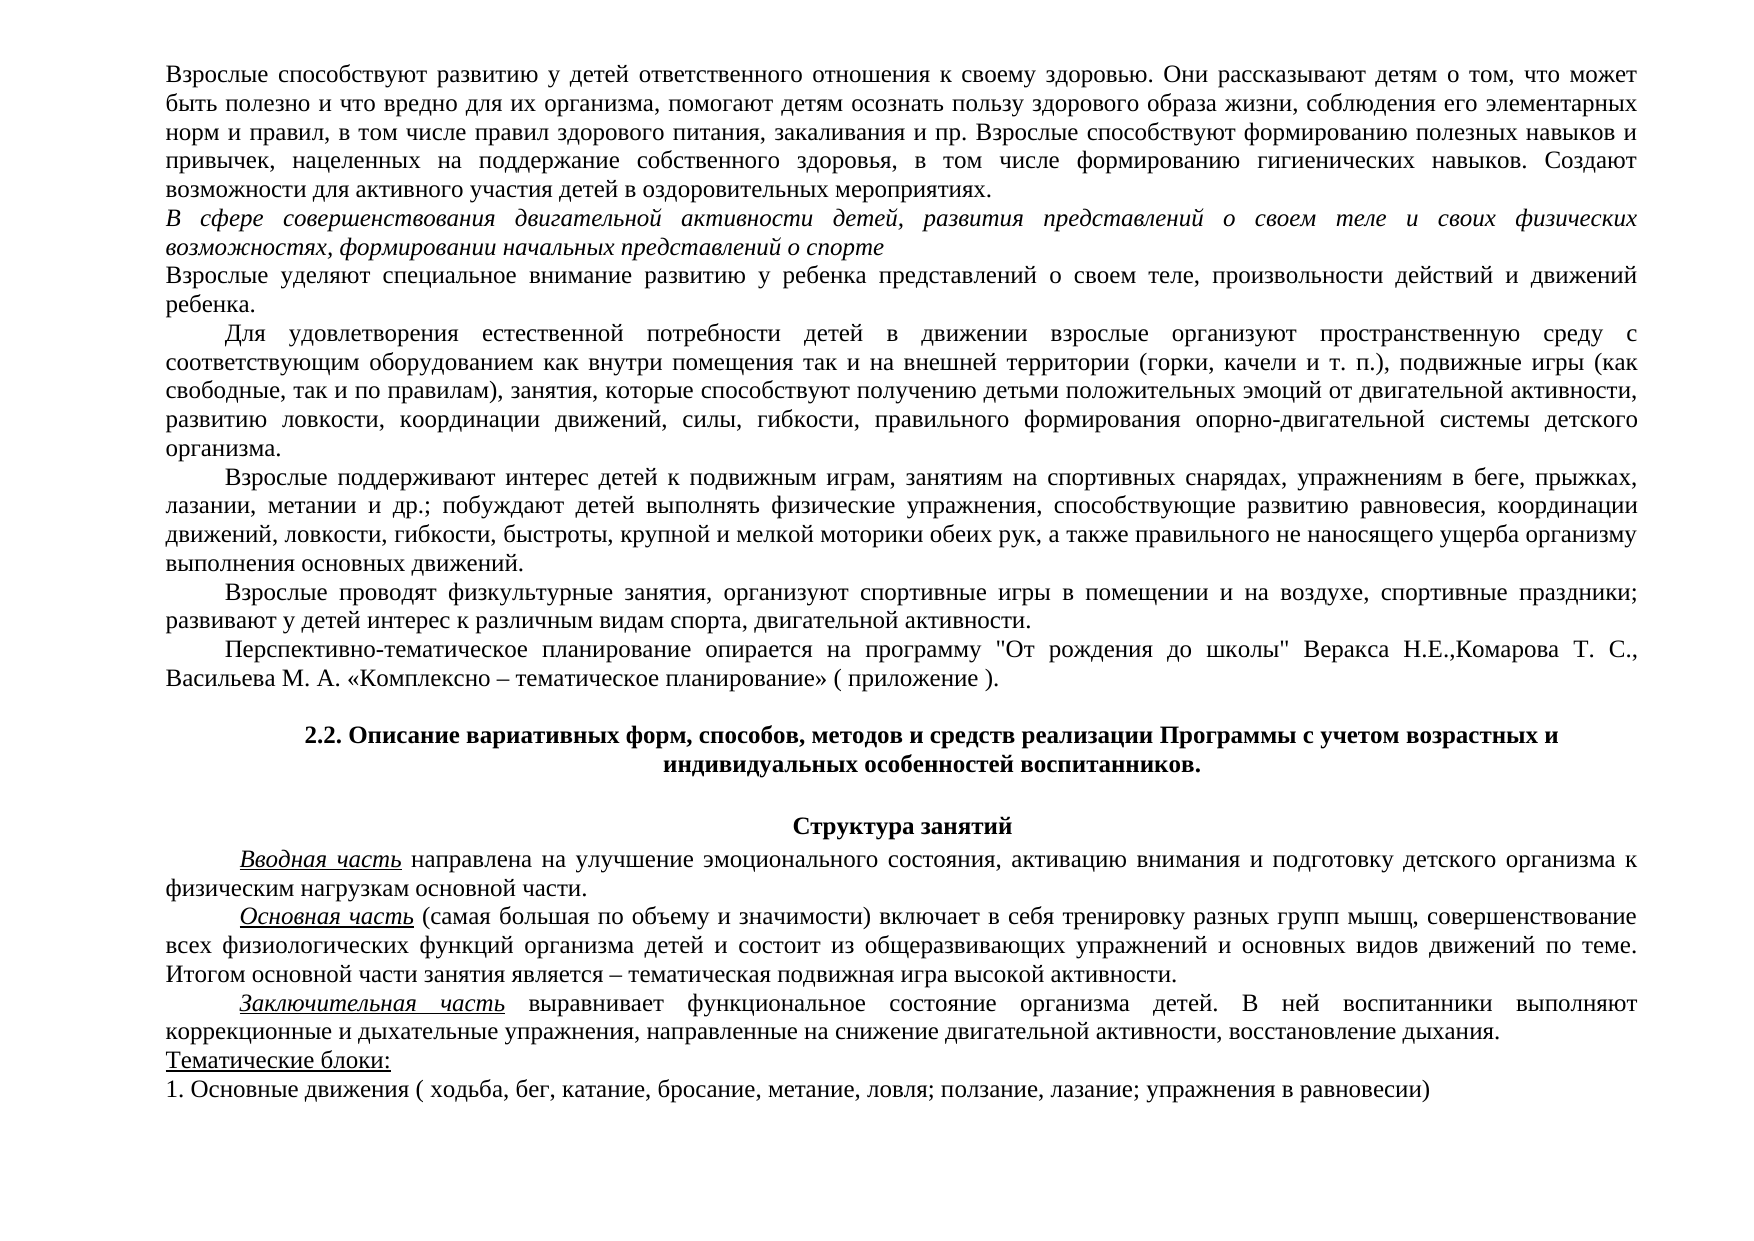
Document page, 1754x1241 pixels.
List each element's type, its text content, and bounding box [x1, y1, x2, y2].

text Перспективно-тематическое планирование опирается на программу "От рождения до школы" Веракса Н.Е.,Комарова Т. С., Васильева М. А. «Комплексно – тематическое планирование» ( приложение ). [165, 634, 1639, 692]
subtitle 2.2. Описание вариативных форм, способов, методов и средств реализации Программы с учетом возрастных и [165, 720, 1639, 749]
text Тематические блоки: [165, 1045, 1639, 1074]
text Основная часть (самая большая по объему и значимости) включает в себя тренировку разных групп мышц, совершенствование всех физиологических функций организма детей и состоит из общеразвивающих упражнений и основных видов движений по теме. Итогом основной части занятия является – тематическая подвижная игра высокой активности. [165, 901, 1639, 988]
text Вводная часть направлена на улучшение эмоционального состояния, активацию внимания и подготовку детского организма к физическим нагрузкам основной части. [165, 844, 1639, 901]
subtitle индивидуальных особенностей воспитанников. [165, 749, 1639, 778]
text В сфере совершенствования двигательной активности детей, развития представлений о своем теле и своих физических возможностях, формировании начальных представлений о спорте [165, 203, 1639, 260]
subtitle Структура занятий [165, 811, 1639, 839]
text Взрослые уделяют специальное внимание развитию у ребенка представлений о своем теле, произвольности действий и движений ребенка. [165, 260, 1639, 318]
text 1. Основные движения ( ходьба, бег, катание, бросание, метание, ловля; ползание, лазание; упражнения в равновесии) [165, 1074, 1639, 1103]
text Для удовлетворения естественной потребности детей в движении взрослые организуют пространственную среду с соответствующим оборудованием как внутри помещения так и на внешней территории (горки, качели и т. п.), подвижные игры (как свободные, так и по правилам), занятия, которые способствуют получению детьми положительных эмоций от двигательной активности, развитию ловкости, координации движений, силы, гибкости, правильного формирования опорно-двигательной системы детского организма. [165, 318, 1639, 462]
text Взрослые проводят физкультурные занятия, организуют спортивные игры в помещении и на воздухе, спортивные праздники; развивают у детей интерес к различным видам спорта, двигательной активности. [165, 577, 1639, 634]
text Заключительная часть выравнивает функциональное состояние организма детей. В ней воспитанники выполняют коррекционные и дыхательные упражнения, направленные на снижение двигательной активности, восстановление дыхания. [165, 988, 1639, 1045]
text Взрослые способствуют развитию у детей ответственного отношения к своему здоровью. Они рассказывают детям о том, что может быть полезно и что вредно для их организма, помогают детям осознать пользу здорового образа жизни, соблюдения его элементарных норм и правил, в том числе правил здорового питания, закаливания и пр. Взрослые способствуют формированию полезных навыков и привычек, нацеленных на поддержание собственного здоровья, в том числе формированию гигиенических навыков. Создают возможности для активного участия детей в оздоровительных мероприятиях. [165, 59, 1639, 203]
text Взрослые поддерживают интерес детей к подвижным играм, занятиям на спортивных снарядах, упражнениям в беге, прыжках, лазании, метании и др.; побуждают детей выполнять физические упражнения, способствующие развитию равновесия, координации движений, ловкости, гибкости, быстроты, крупной и мелкой моторики обеих рук, а также правильного не наносящего ущерба организму выполнения основных движений. [165, 462, 1639, 577]
